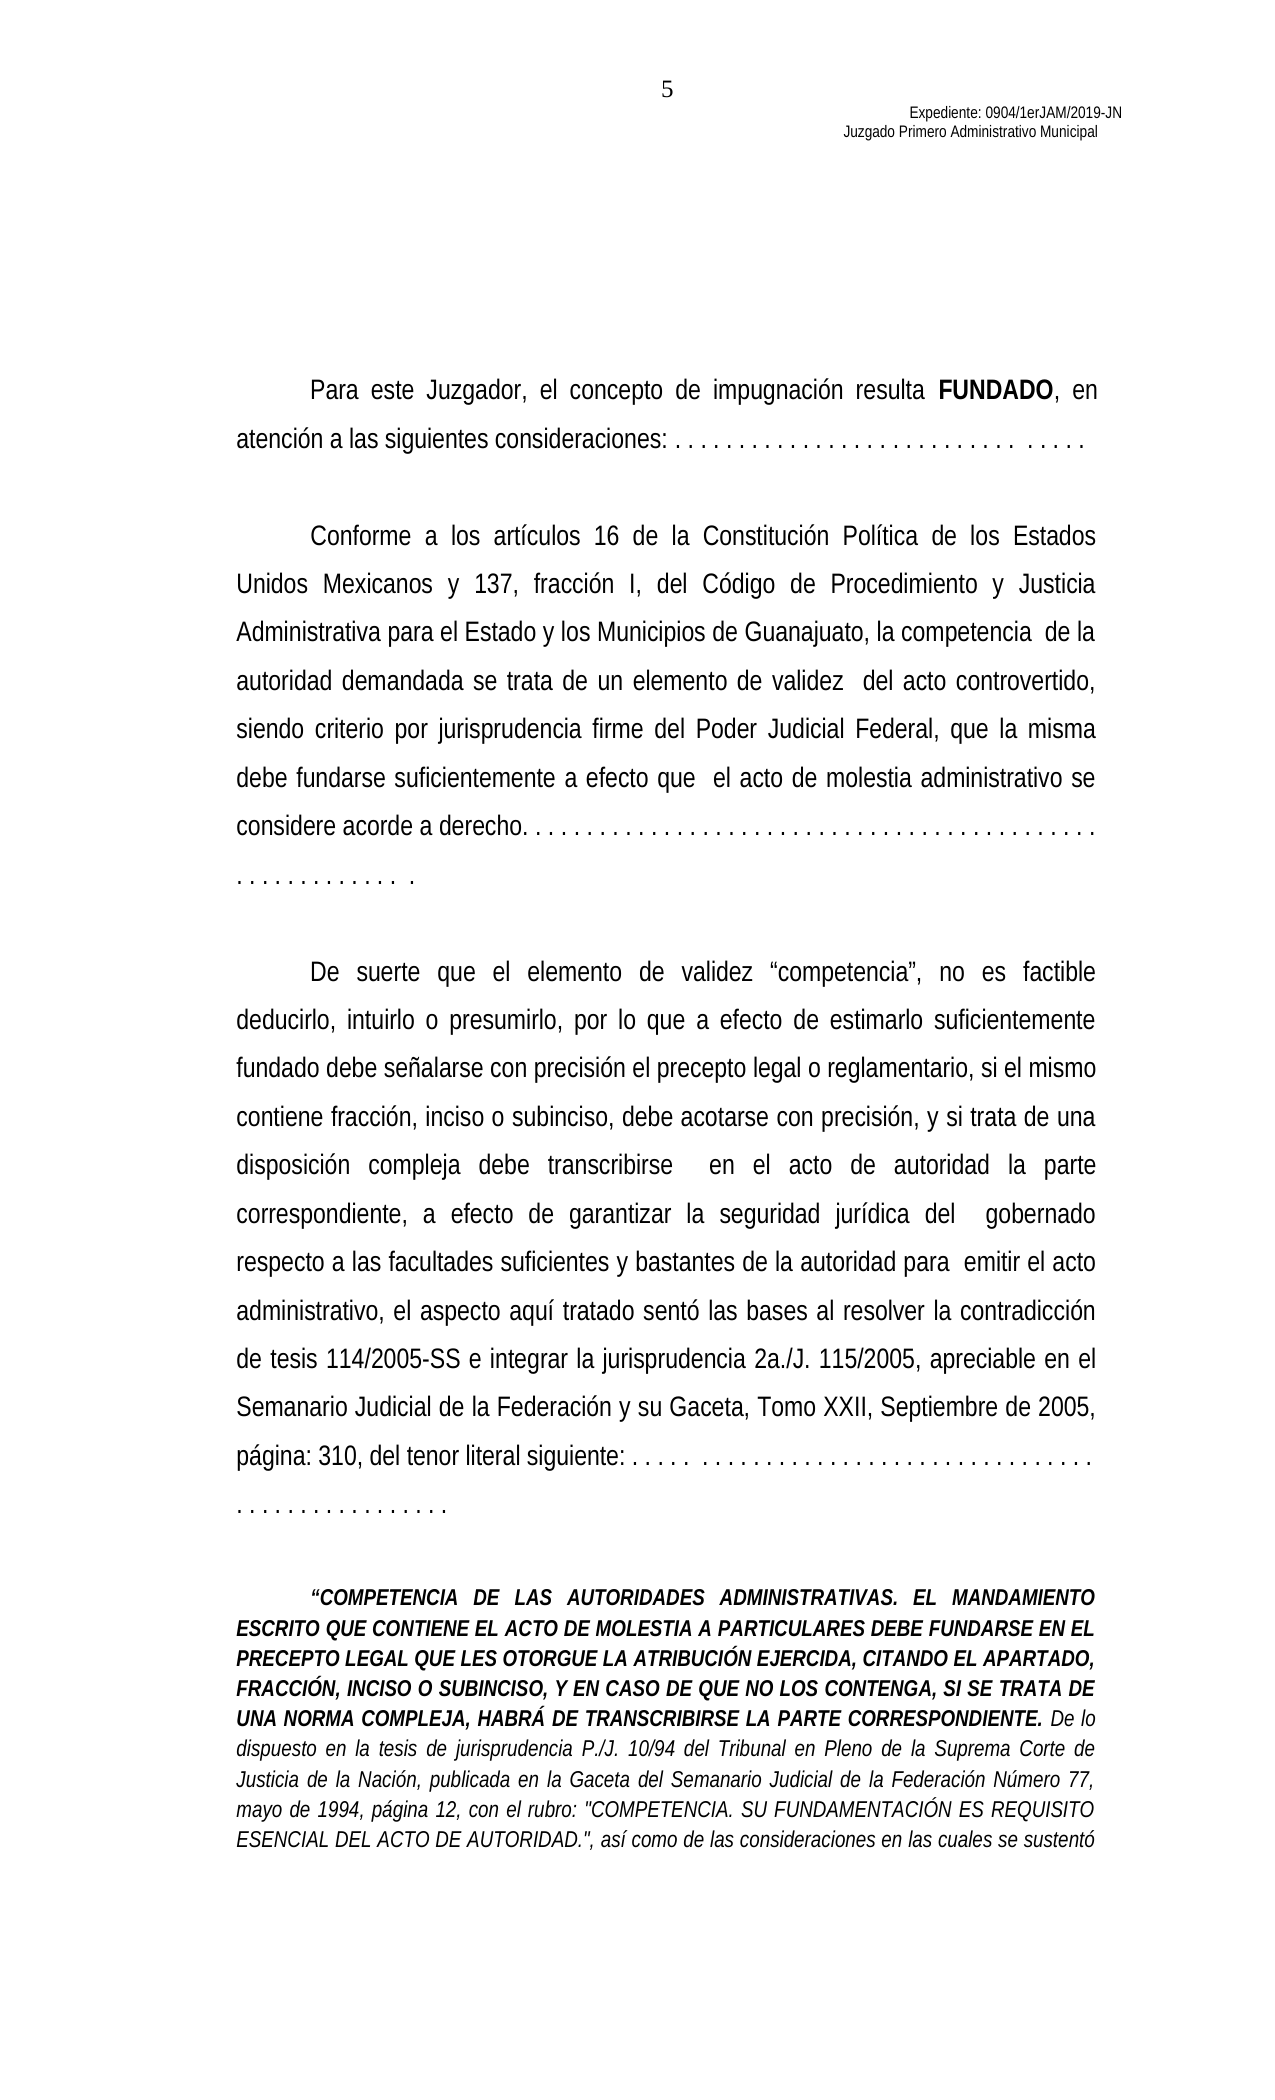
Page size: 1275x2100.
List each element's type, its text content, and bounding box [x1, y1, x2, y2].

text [236, 1584, 1098, 1852]
text De suerte que el elemento de validez “competencia”, no es factible deducirlo, intuirlo o presumirlo, por lo que a efecto de estimarlo suficientemente fundado debe señalarse con precisión el precepto legal o reglamentario, si el mismo contiene fracción, inciso o subinciso, debe acotarse con precisión, y si trata de una disposición compleja debe transcribirse en el acto de autoridad la parte correspondiente, a efecto de garantizar la seguridad jurídica del gobernado respecto a las facultades suficientes y bastantes de la autoridad para emitir el acto administrativo, el aspecto aquí tratado sentó las bases al resolver la contradicción de tesis 114/2005-SS e integrar la jurisprudencia 2a./J. 115/2005, apreciable en el Semanario Judicial de la Federación y su Gaceta, Tomo XXII, Septiembre de 2005, página: 310, del tenor literal siguiente: . . . . . . . . . . . . . . . . . . . . . . . . . . . . . . . . . . . . . . . . . . . . . . . . . . . . . [236, 954, 1098, 1520]
text Para este Juzgador, el concepto de impugnación resulta FUNDADO, en atención a las siguientes consideraciones: . . . . . . . . . . . . . . . . . . . . . . . . . . . . . . . . [236, 373, 1098, 454]
text Conforme a los artículos 16 de la Constitución Política de los Estados Unidos Mexicanos y 137, fracción I, del Código de Procedimiento y Justicia Administrativa para el Estado y los Municipios de Guanajuato, la competencia de la autoridad demandada se trata de un elemento de validez del acto controvertido, siendo criterio por jurisprudencia firme del Poder Judicial Federal, que la misma debe fundarse suficientemente a efecto que el acto de molestia administrativo se considere acorde a derecho. . . . . . . . . . . . . . . . . . . . . . . . . . . . . . . . . . . . . . . . . . . . . . . . . . . . . . . . . . . [236, 519, 1098, 890]
